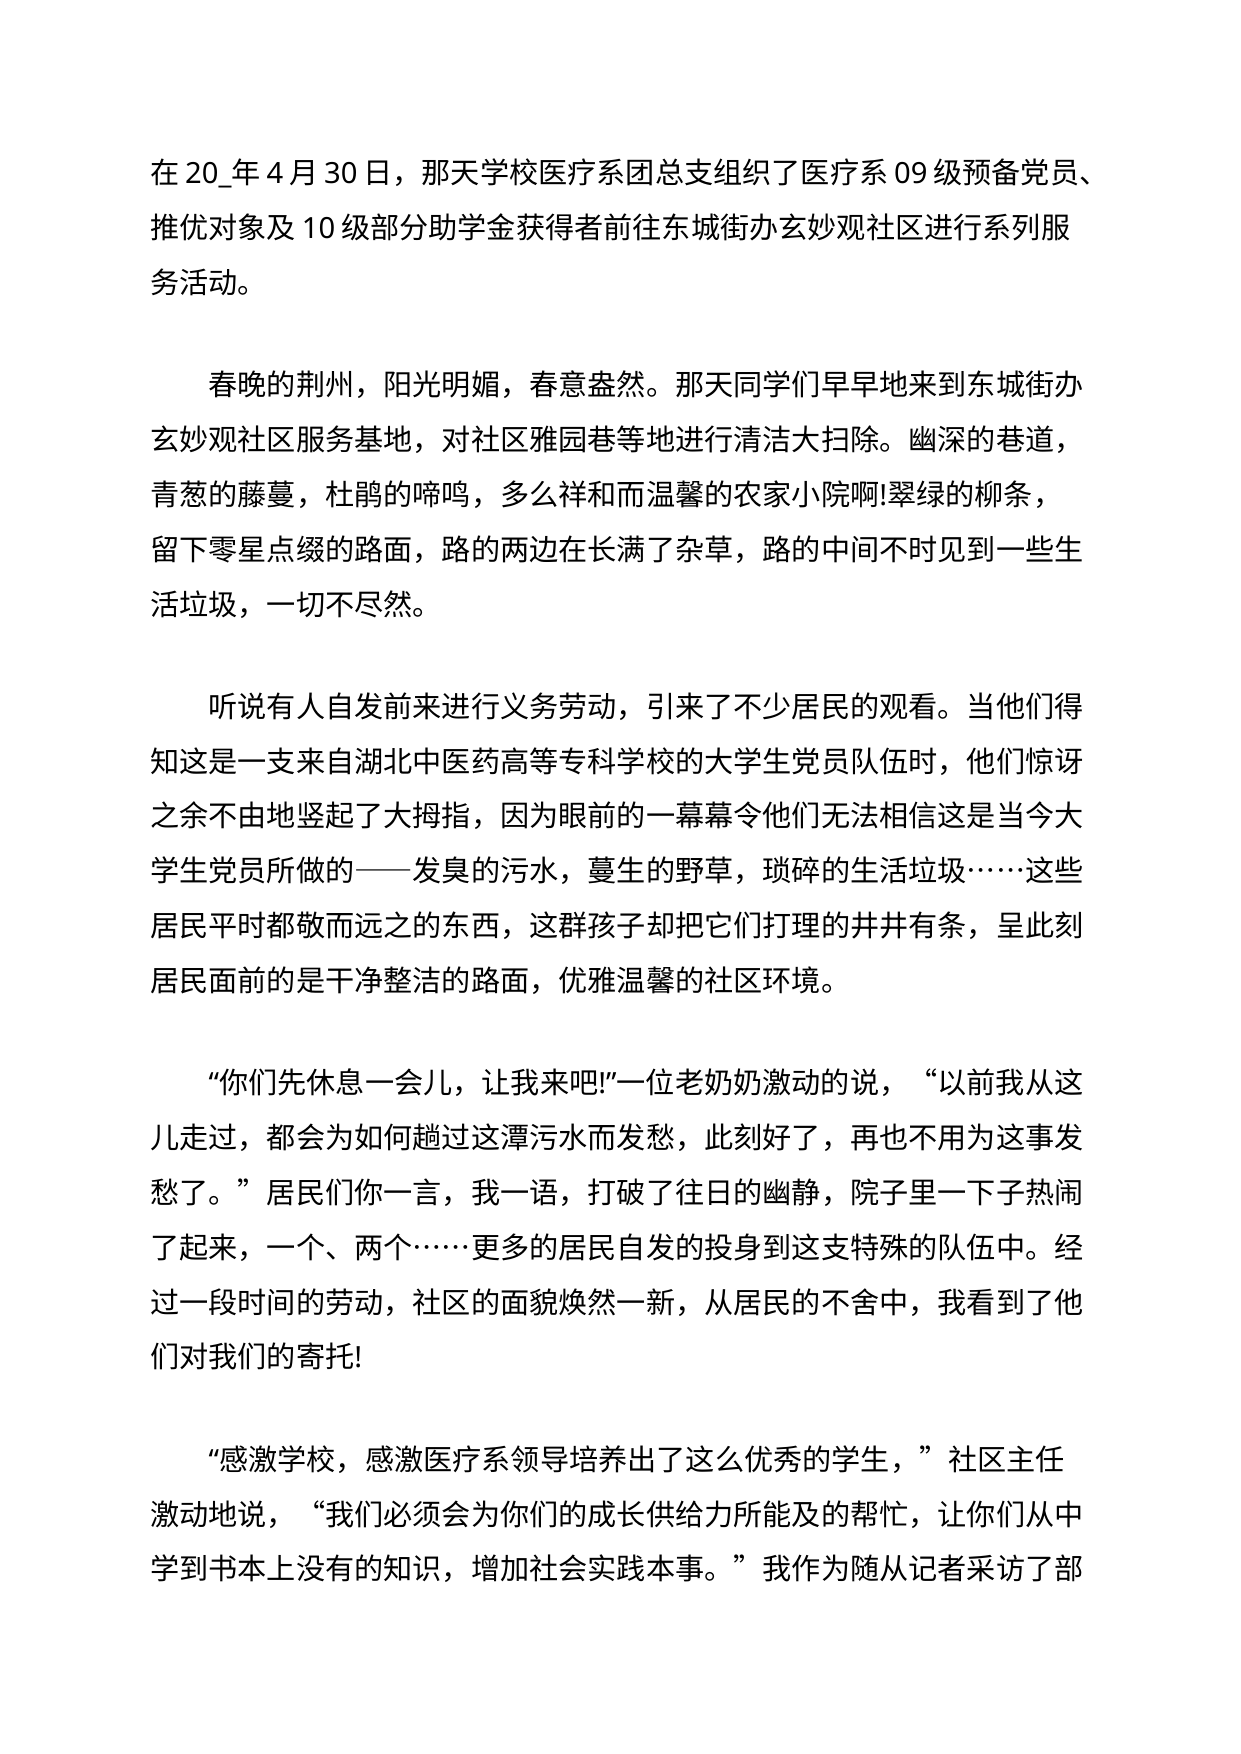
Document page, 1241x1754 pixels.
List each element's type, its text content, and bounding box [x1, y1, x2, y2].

text 春晚的荆州，阳光明媚，春意盎然。那天同学们早早地来到东城街办玄妙观社区服务基地，对社区雅园巷等地进行清洁大扫除。幽深的巷道，青葱的藤蔓，杜鹃的啼鸣，多么祥和而温馨的农家小院啊!翠绿的柳条，留下零星点缀的路面，路的两边在长满了杂草，路的中间不时见到一些生活垃圾，一切不尽然。 [150, 362, 1090, 624]
text 听说有人自发前来进行义务劳动，引来了不少居民的观看。当他们得知这是一支来自湖北中医药高等专科学校的大学生党员队伍时，他们惊讶之余不由地竖起了大拇指，因为眼前的一幕幕令他们无法相信这是当今大学生党员所做的——发臭的污水，蔓生的野草，琐碎的生活垃圾……这些居民平时都敬而远之的东西，这群孩子却把它们打理的井井有条，呈此刻居民面前的是干净整洁的路面，优雅温馨的社区环境。 [150, 683, 1090, 1000]
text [150, 150, 1090, 302]
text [150, 1436, 1090, 1588]
text “你们先休息一会儿，让我来吧!”一位老奶奶激动的说，“以前我从这儿走过，都会为如何趟过这潭污水而发愁，此刻好了，再也不用为这事发愁了。”居民们你一言，我一语，打破了往日的幽静，院子里一下子热闹了起来，一个、两个……更多的居民自发的投身到这支特殊的队伍中。经过一段时间的劳动，社区的面貌焕然一新，从居民的不舍中，我看到了他们对我们的寄托! [150, 1059, 1090, 1376]
